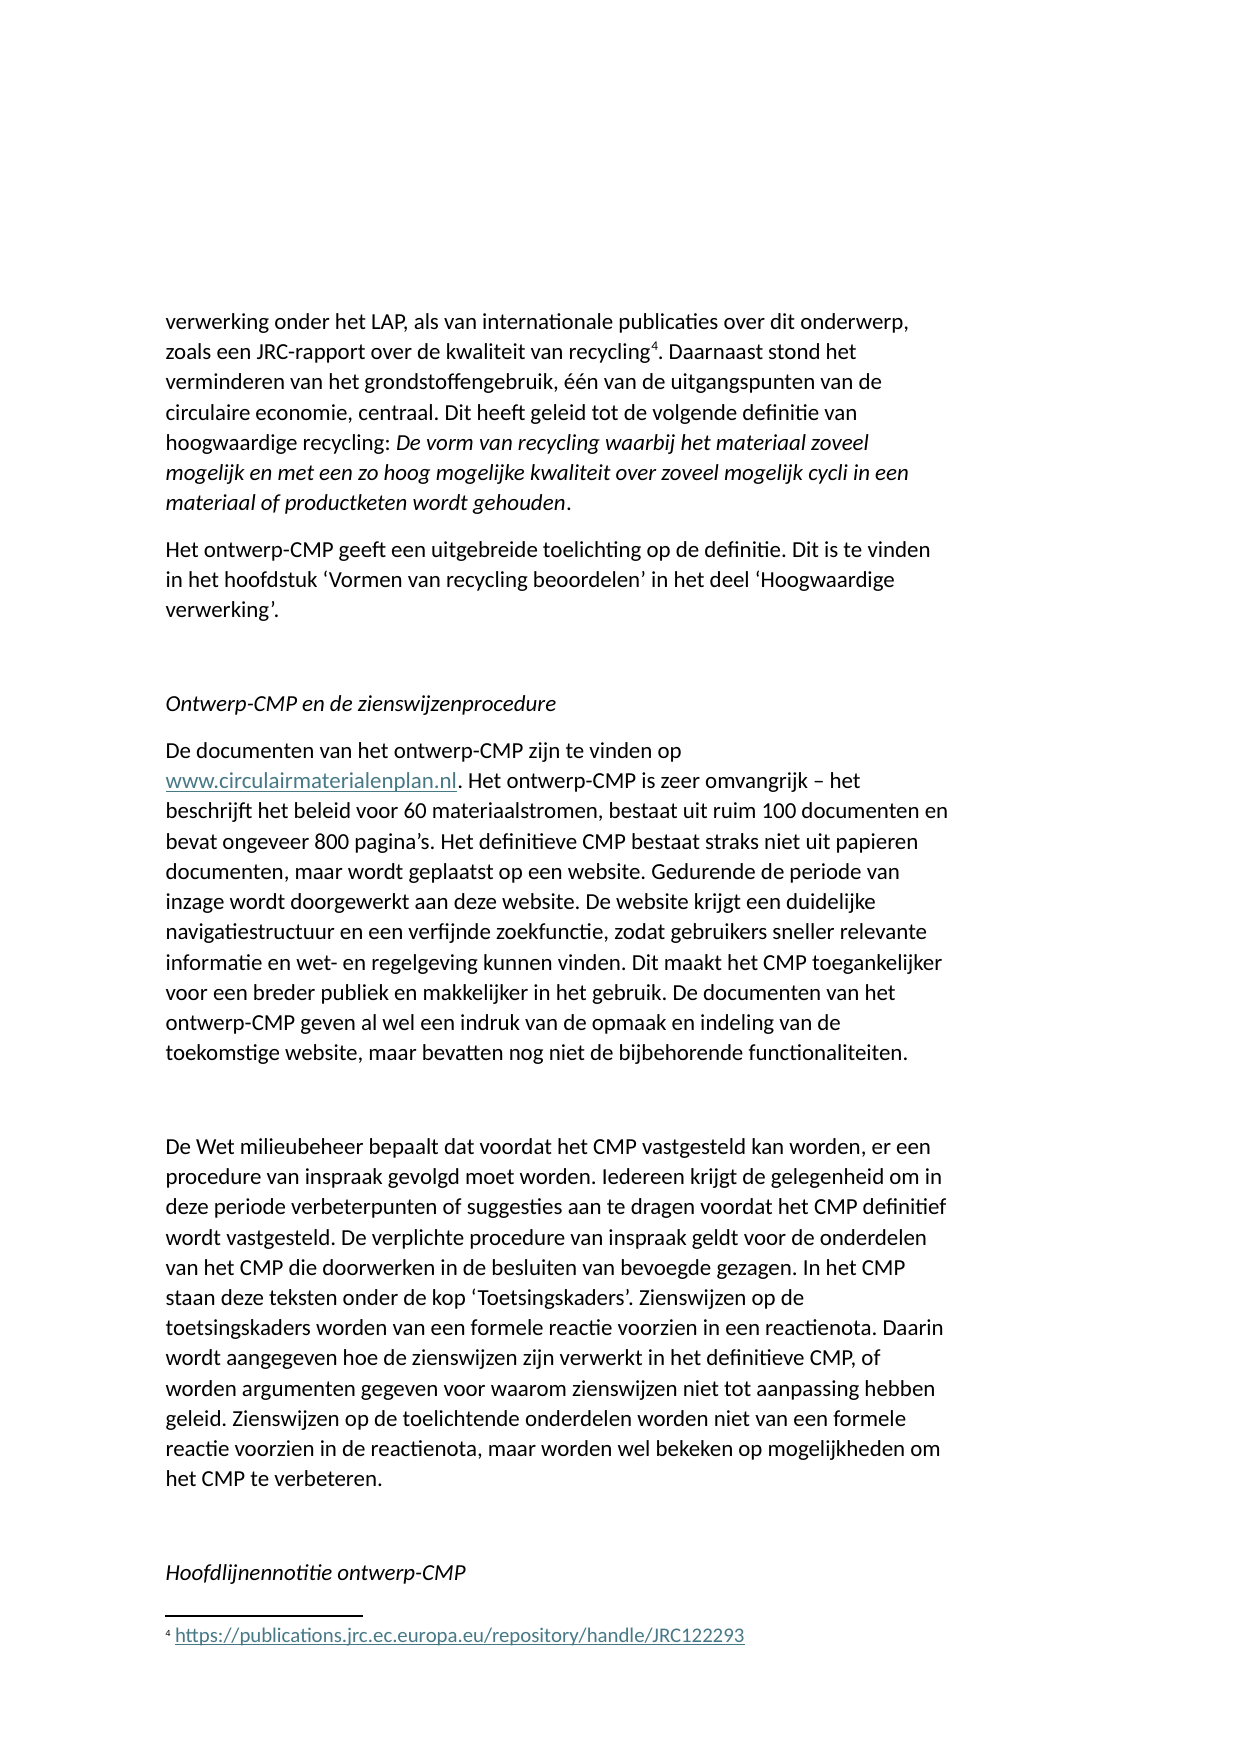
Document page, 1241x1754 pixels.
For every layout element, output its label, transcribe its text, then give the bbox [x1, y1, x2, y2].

text Het ontwerp-CMP geeft een uitgebreide toelichting op de definitie. Dit is te vinden in het hoofdstuk ‘Vormen van recycling beoordelen’ in het deel ‘Hoogwaardige verwerking’. [165, 535, 951, 624]
text Ontwerp-CMP en de zienswijzenprocedure [165, 689, 951, 717]
text De documenten van het ontwerp-CMP zijn te vinden op www.circulairmaterialenplan.nl. Het ontwerp-CMP is zeer omvangrijk – het beschrijft het beleid voor 60 materiaalstromen, bestaat uit ruim 100 documenten en bevat ongeveer 800 pagina’s. Het definitieve CMP bestaat straks niet uit papieren documenten, maar wordt geplaatst op een website. Gedurende de periode van inzage wordt doorgewerkt aan deze website. De website krijgt een duidelijke navigatiestructuur en een verfijnde zoekfunctie, zodat gebruikers sneller relevante informatie en wet- en regelgeving kunnen vinden. Dit maakt het CMP toegankelijker voor een breder publiek en makkelijker in het gebruik. De documenten van het ontwerp-CMP geven al wel een indruk van de opmaak en indeling van de toekomstige website, maar bevatten nog niet de bijbehorende functionaliteiten. [165, 736, 951, 1066]
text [165, 307, 951, 516]
text De Wet milieubeheer bepaalt dat voordat het CMP vastgesteld kan worden, er een procedure van inspraak gevolgd moet worden. Iedereen krijgt de gelegenheid om in deze periode verbeterpunten of suggesties aan te dragen voordat het CMP definitief wordt vastgesteld. De verplichte procedure van inspraak geldt voor de onderdelen van het CMP die doorwerken in de besluiten van bevoegde gezagen. In het CMP staan deze teksten onder de kop ‘Toetsingskaders’. Zienswijzen op de toetsingskaders worden van een formele reactie voorzien in een reactienota. Daarin wordt aangegeven hoe de zienswijzen zijn verwerkt in het definitieve CMP, of worden argumenten gegeven voor waarom zienswijzen niet tot aanpassing hebben geleid. Zienswijzen op de toelichtende onderdelen worden niet van een formele reactie voorzien in de reactienota, maar worden wel bekeken op mogelijkheden om het CMP te verbeteren. [165, 1132, 951, 1492]
text Hoofdlijnennotitie ontwerp-CMP [165, 1558, 951, 1586]
